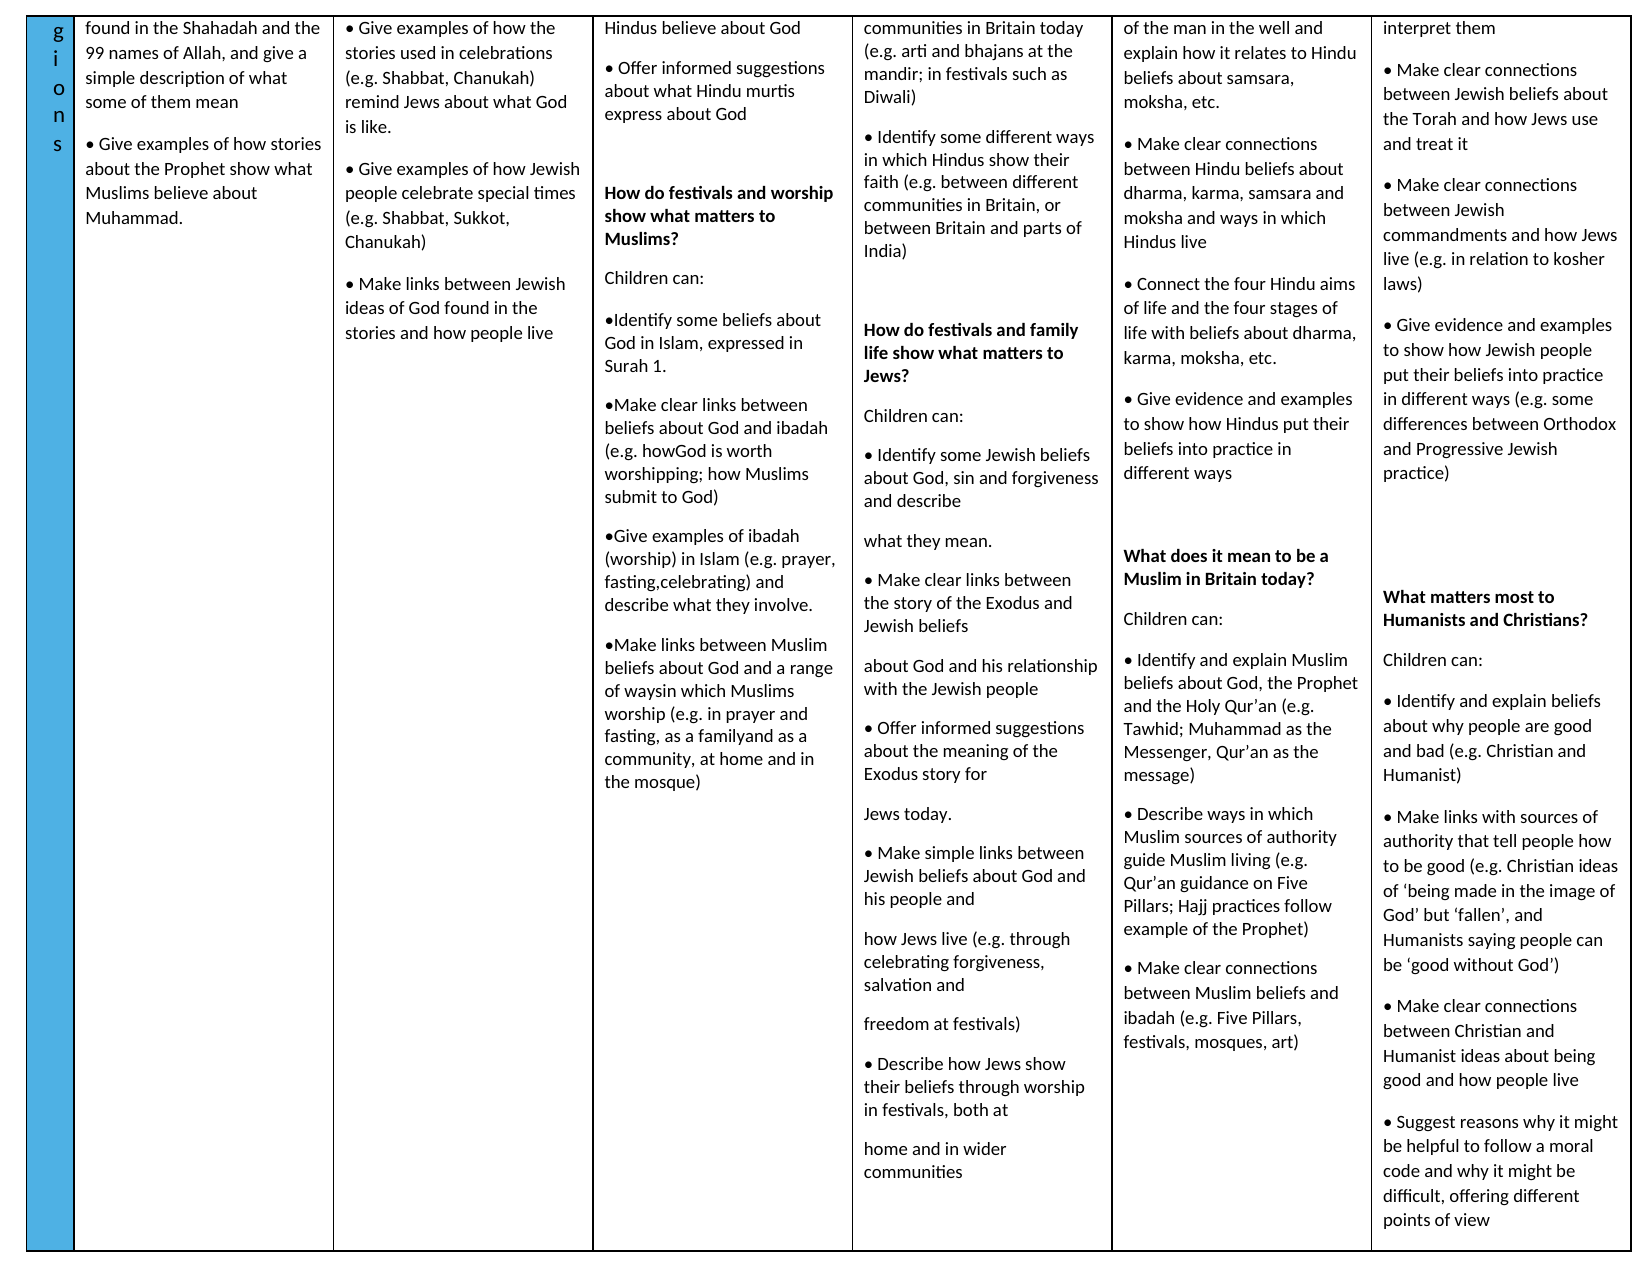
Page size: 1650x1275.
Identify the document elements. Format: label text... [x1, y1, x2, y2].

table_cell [1113, 17, 1371, 1250]
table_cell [75, 17, 333, 1250]
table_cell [853, 17, 1111, 1250]
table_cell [1372, 17, 1630, 1250]
table_cell World Religions [27, 17, 73, 1250]
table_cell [334, 17, 592, 1250]
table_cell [594, 17, 852, 1250]
